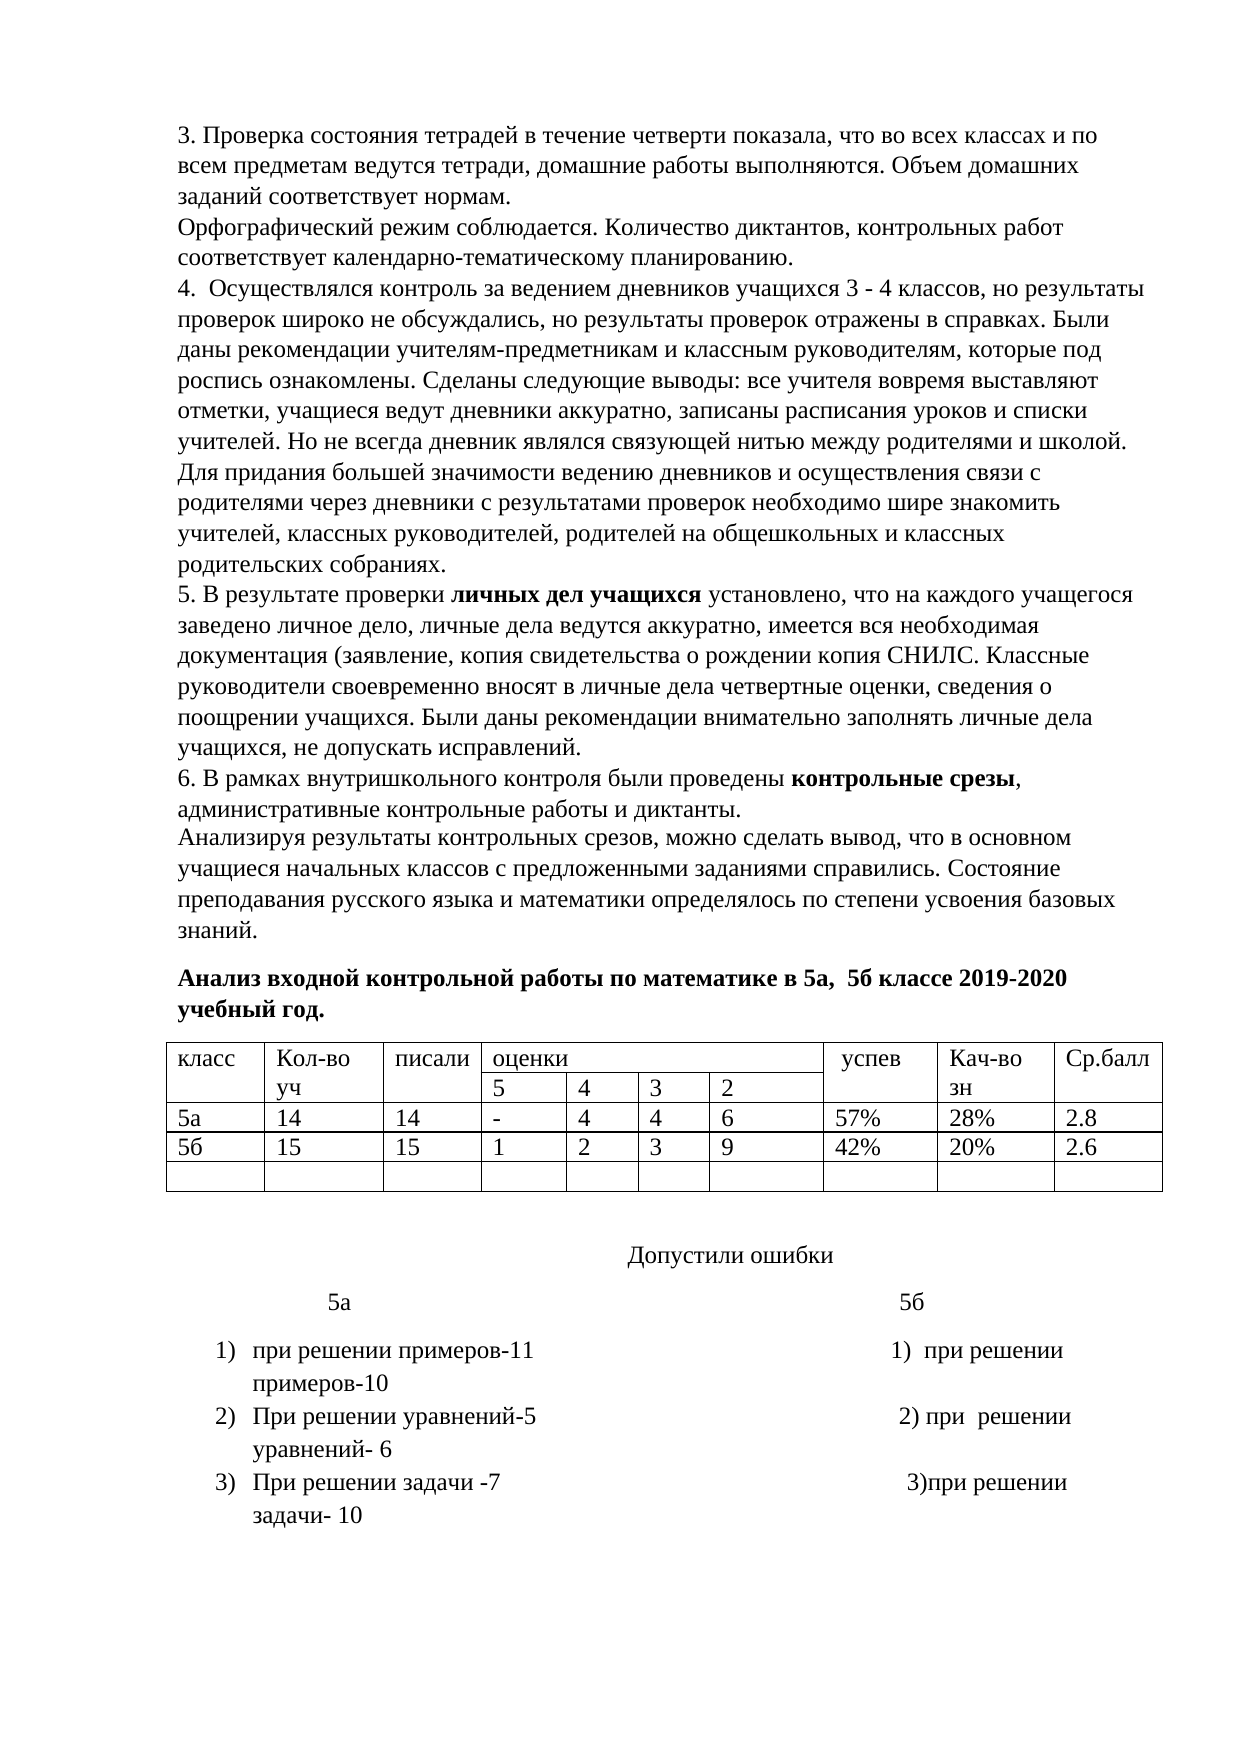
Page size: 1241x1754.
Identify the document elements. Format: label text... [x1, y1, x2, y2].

list При решении уравнений-5 2) при решении уравнений- 6 [215, 1401, 1152, 1463]
table_cell 20% [938, 1133, 1054, 1161]
text 3. Проверка состояния тетрадей в течение четверти показала, что во всех классах и по всем предметам ведутся тетради, домашние работы выполняются. Объем домашних заданий соответствует нормам. [177, 118, 1152, 210]
table_cell 5а [167, 1103, 264, 1131]
table_header оценки [482, 1043, 823, 1072]
table_cell [567, 1162, 638, 1191]
table_cell - [482, 1103, 566, 1131]
table_header класс [167, 1043, 264, 1102]
table_cell 15 [265, 1133, 383, 1161]
table_cell [824, 1162, 937, 1191]
table_header Ср.балл [1055, 1043, 1162, 1102]
table_header писали [384, 1043, 481, 1102]
list При решении задачи -7 3)при решении задачи- 10 [215, 1467, 1152, 1529]
table_cell 15 [384, 1133, 481, 1161]
table_cell 5 [482, 1073, 566, 1102]
table_cell 3 [639, 1133, 709, 1161]
table_header успев [824, 1043, 937, 1102]
table_cell 5б [167, 1133, 264, 1161]
text Анализ входной контрольной работы по математике в 5а, 5б классе 2019-2020 учебный год. [177, 963, 1152, 1023]
text 5а 5б [177, 1287, 1152, 1316]
table_cell 9 [710, 1133, 823, 1161]
table_cell 14 [384, 1103, 481, 1131]
table_cell 28% [938, 1103, 1054, 1131]
table_cell [639, 1162, 709, 1191]
table_cell 1 [482, 1133, 566, 1161]
table_cell 2.8 [1055, 1103, 1162, 1131]
table_cell 2 [710, 1073, 823, 1102]
text Допустили ошибки [177, 1240, 1152, 1268]
table_cell 14 [265, 1103, 383, 1131]
table_cell 4 [639, 1103, 709, 1131]
table_cell 2 [567, 1133, 638, 1161]
table_cell 6 [710, 1103, 823, 1131]
table_cell 4 [567, 1073, 638, 1102]
table_cell [167, 1162, 264, 1191]
table_cell 57% [824, 1103, 937, 1131]
table_cell [938, 1162, 1054, 1191]
text 4. Осуществлялся контроль за ведением дневников учащихся 3 - 4 классов, но результаты проверок широко не обсуждались, но результаты проверок отражены в справках. Были даны рекомендации учителям-предметникам и классным руководителям, которые под роспись ознакомлены. Сделаны следующие выводы: все учителя вовремя выставляют отметки, учащиеся ведут дневники аккуратно, записаны расписания уроков и списки учителей. Но не всегда дневник являлся связующей нитью между родителями и школой. Для придания большей значимости ведению дневников и осуществления связи с родителями через дневники с результатами проверок необходимо шире знакомить учителей, классных руководителей, родителей на общешкольных и классных родительских собраниях. 5. В результате проверки личных дел учащихся установлено, что на каждого учащегося заведено личное дело, личные дела ведутся аккуратно, имеется вся необходимая документация (заявление, копия свидетельства о рождении копия СНИЛС. Классные руководители своевременно вносят в личные дела четвертные оценки, сведения о поощрении учащихся. Были даны рекомендации внимательно заполнять личные дела учащихся, не допускать исправлений. 6. В рамках внутришкольного контроля были проведены контрольные срезы, административные контрольные работы и диктанты. [177, 271, 1152, 822]
text Орфографический режим соблюдается. Количество диктантов, контрольных работ соответствует календарно-тематическому планированию. [177, 210, 1152, 271]
table_cell [384, 1162, 481, 1191]
table_cell 42% [824, 1133, 937, 1161]
list при решении примеров-11 1) при решении примеров-10 [215, 1335, 1152, 1397]
table_header Кол-во уч [265, 1043, 383, 1102]
text Анализируя результаты контрольных срезов, можно сделать вывод, что в основном учащиеся начальных классов с предложенными заданиями справились. Состояние преподавания русского языка и математики определялось по степени усвоения базовых знаний. [177, 822, 1152, 944]
table_cell 4 [567, 1103, 638, 1131]
table_cell 2.6 [1055, 1133, 1162, 1161]
table_cell 3 [639, 1073, 709, 1102]
table_header Кач-во зн [938, 1043, 1054, 1102]
table_cell [1055, 1162, 1162, 1191]
table_cell [710, 1162, 823, 1191]
table_cell [265, 1162, 383, 1191]
table_cell [482, 1162, 566, 1191]
